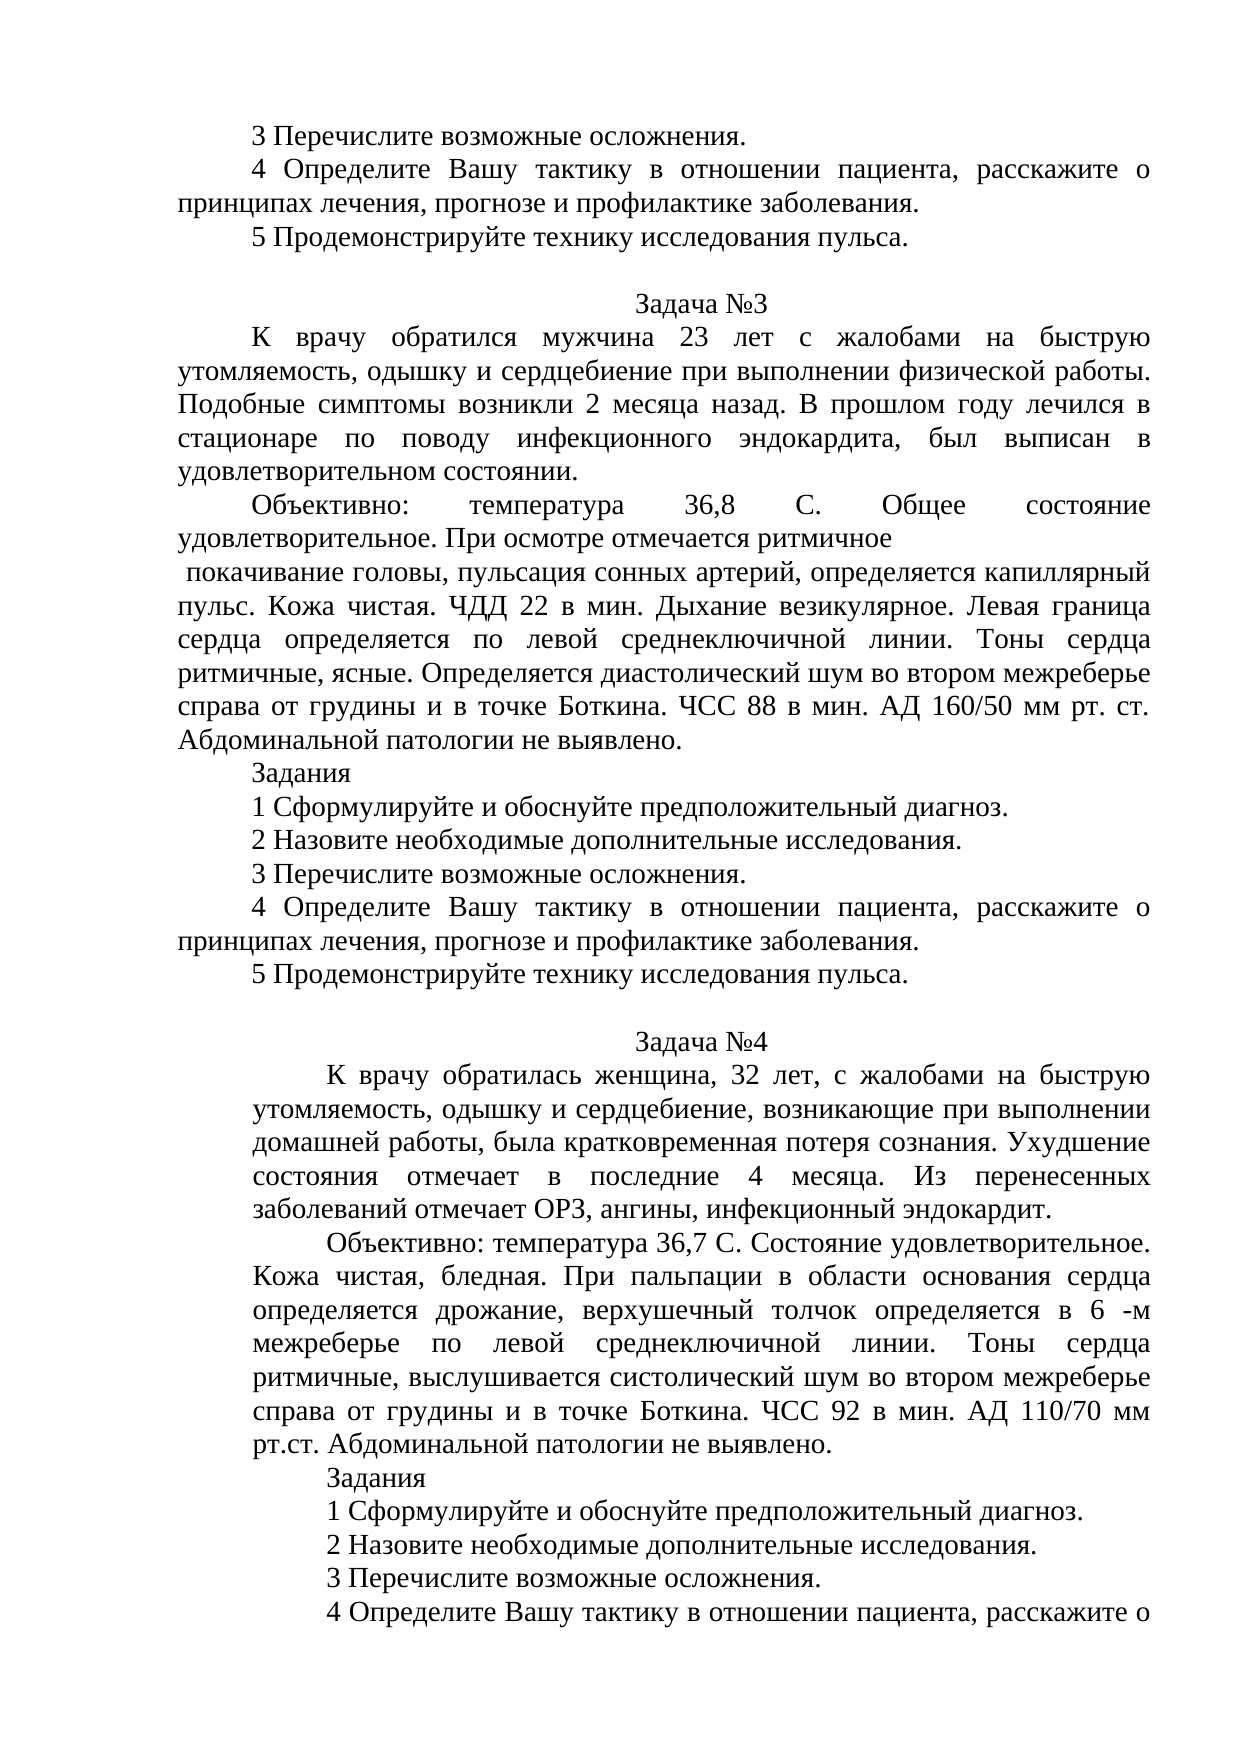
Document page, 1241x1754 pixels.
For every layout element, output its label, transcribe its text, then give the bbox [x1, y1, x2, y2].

list Задача №4 [177, 1024, 1152, 1057]
list Объективно: температура 36,8 С. Общее состояние удовлетворительное. При осмотре отмечается ритмичное [177, 487, 1152, 554]
list Задания [252, 1460, 1152, 1493]
list 5 Продемонстрируйте технику исследования пульса. [177, 219, 1152, 252]
list 1 Сформулируйте и обоснуйте предположительный диагноз. [252, 1493, 1152, 1527]
list 1 Сформулируйте и обоснуйте предположительный диагноз. [177, 789, 1152, 822]
list 4 Определите Вашу тактику в отношении пациента, расскажите о принципах лечения, прогнозе и профилактике заболевания. [177, 889, 1152, 957]
list 2 Назовите необходимые дополнительные исследования. [252, 1527, 1152, 1560]
list К врачу обратился мужчина 23 лет с жалобами на быструю утомляемость, одышку и сердцебиение при выполнении физической работы. Подобные симптомы возникли 2 месяца назад. В прошлом году лечился в стационаре по поводу инфекционного эндокардита, был выписан в удовлетворительном состоянии. [177, 319, 1152, 487]
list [252, 1594, 1152, 1627]
list Задача №3 [177, 286, 1152, 319]
list Задания [177, 755, 1152, 789]
list 3 Перечислите возможные осложнения. [252, 1560, 1152, 1594]
list 3 Перечислите возможные осложнения. [177, 856, 1152, 889]
list 5 Продемонстрируйте технику исследования пульса. [177, 957, 1152, 990]
list К врачу обратилась женщина, 32 лет, с жалобами на быструю утомляемость, одышку и сердцебиение, возникающие при выполнении домашней работы, была кратковременная потеря сознания. Ухудшение состояния отмечает в последние 4 месяца. Из перенесенных заболеваний отмечает ОРЗ, ангины, инфекционный эндокардит. [252, 1057, 1152, 1225]
list 2 Назовите необходимые дополнительные исследования. [177, 822, 1152, 856]
list 3 Перечислите возможные осложнения. [177, 118, 1152, 152]
list Объективно: температура 36,7 С. Состояние удовлетворительное. Кожа чистая, бледная. При пальпации в области основания сердца определяется дрожание, верхушечный толчок определяется в 6 -м межреберье по левой среднеключичной линии. Тоны сердца ритмичные, выслушивается систолический шум во втором межреберье справа от грудины и в точке Боткина. ЧСС 92 в мин. АД 110/70 мм рт.ст. Абдоминальной патологии не выявлено. [252, 1225, 1152, 1460]
list 4 Определите Вашу тактику в отношении пациента, расскажите о принципах лечения, прогнозе и профилактике заболевания. [177, 152, 1152, 219]
list покачивание головы, пульсация сонных артерий, определяется капиллярный пульс. Кожа чистая. ЧДД 22 в мин. Дыхание везикулярное. Левая граница сердца определяется по левой среднеключичной линии. Тоны сердца ритмичные, ясные. Определяется диастолический шум во втором межреберье справа от грудины и в точке Боткина. ЧСС 88 в мин. АД 160/50 мм рт. ст. Абдоминальной патологии не выявлено. [177, 554, 1152, 755]
